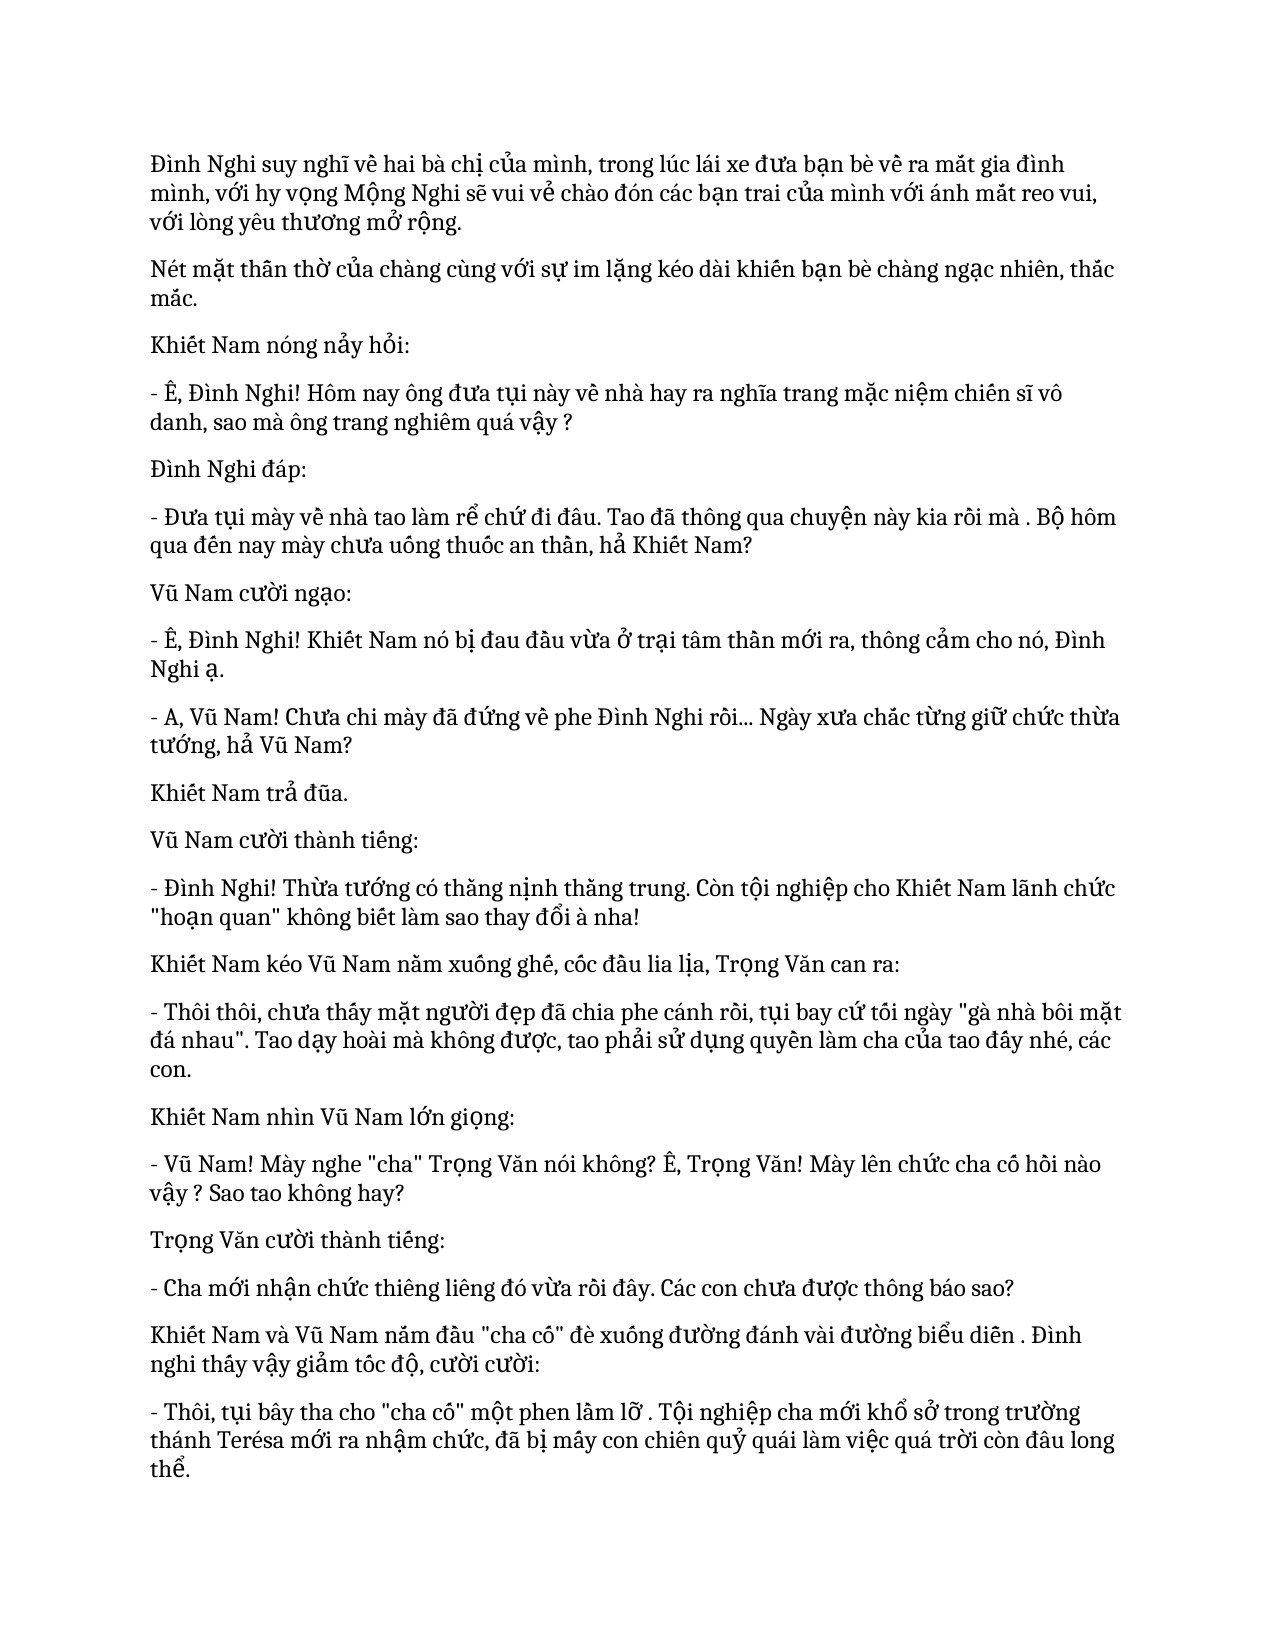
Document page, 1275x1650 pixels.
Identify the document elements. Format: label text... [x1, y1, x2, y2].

text Đình Nghi suy nghĩ về hai bà chị của mình, trong lúc lái xe đưa bạn bè về ra mắt gia đình mình, với hy vọng Mộng Nghi sẽ vui vẻ chào đón các bạn trai của mình với ánh mắt reo vui, với lòng yêu thương mở rộng. [150, 150, 1125, 236]
text - Ê, Đình Nghi! Khiết Nam nó bị đau đầu vừa ở trại tâm thần mới ra, thông cảm cho nó, Đình Nghi ạ. [150, 626, 1125, 684]
text Vũ Nam cười thành tiếng: [150, 826, 1125, 855]
text Khiết Nam nóng nảy hỏi: [150, 331, 1125, 360]
text - Thôi thôi, chưa thấy mặt người đẹp đã chia phe cánh rồi, tụi bay cứ tối ngày "gà nhà bôi mặt đá nhau". Tao dạy hoài mà không được, tao phải sử dụng quyền làm cha của tao đấy nhé, các con. [150, 997, 1125, 1084]
text Nét mặt thẫn thờ của chàng cùng với sự im lặng kéo dài khiến bạn bè chàng ngạc nhiên, thắc mắc. [150, 255, 1125, 312]
text Trọng Văn cười thành tiếng: [150, 1226, 1125, 1255]
text - Thôi, tụi bây tha cho "cha cố" một phen lầm lỡ . Tội nghiệp cha mới khổ sở trong trường thánh Terésa mới ra nhậm chức, đã bị mấy con chiên quỷ quái làm việc quá trời còn đâu long thể. [150, 1397, 1125, 1484]
text - A, Vũ Nam! Chưa chi mày đã đứng về phe Đình Nghi rồi... Ngày xưa chắc từng giữ chức thừa tướng, hả Vũ Nam? [150, 702, 1125, 760]
text Khiết Nam nhìn Vũ Nam lớn giọng: [150, 1102, 1125, 1131]
text - Đưa tụi mày về nhà tao làm rể chứ đi đâu. Tao đã thông qua chuyện này kia rồi mà . Bộ hôm qua đến nay mày chưa uống thuốc an thần, hả Khiết Nam? [150, 502, 1125, 560]
text Khiết Nam kéo Vũ Nam nằm xuống ghế, cốc đầu lia lịa, Trọng Văn can ra: [150, 950, 1125, 979]
text Khiết Nam trả đũa. [150, 779, 1125, 807]
text - Vũ Nam! Mày nghe "cha" Trọng Văn nói không? Ê, Trọng Văn! Mày lên chức cha cố hồi nào vậy ? Sao tao không hay? [150, 1150, 1125, 1207]
text - Cha mới nhận chức thiêng liêng đó vừa rồi đây. Các con chưa được thông báo sao? [150, 1274, 1125, 1302]
text - Ê, Đình Nghi! Hôm nay ông đưa tụi này về nhà hay ra nghĩa trang mặc niệm chiến sĩ vô danh, sao mà ông trang nghiêm quá vậy ? [150, 379, 1125, 436]
text Vũ Nam cười ngạo: [150, 579, 1125, 607]
text Đình Nghi đáp: [150, 455, 1125, 484]
text - Đình Nghi! Thừa tướng có thằng nịnh thằng trung. Còn tội nghiệp cho Khiết Nam lãnh chức "hoạn quan" không biết làm sao thay đổi à nha! [150, 874, 1125, 931]
text Khiết Nam và Vũ Nam nắm đầu "cha cố" đè xuống đường đánh vài đường biểu diễn . Đình nghi thấy vậy giảm tốc độ, cười cười: [150, 1321, 1125, 1379]
